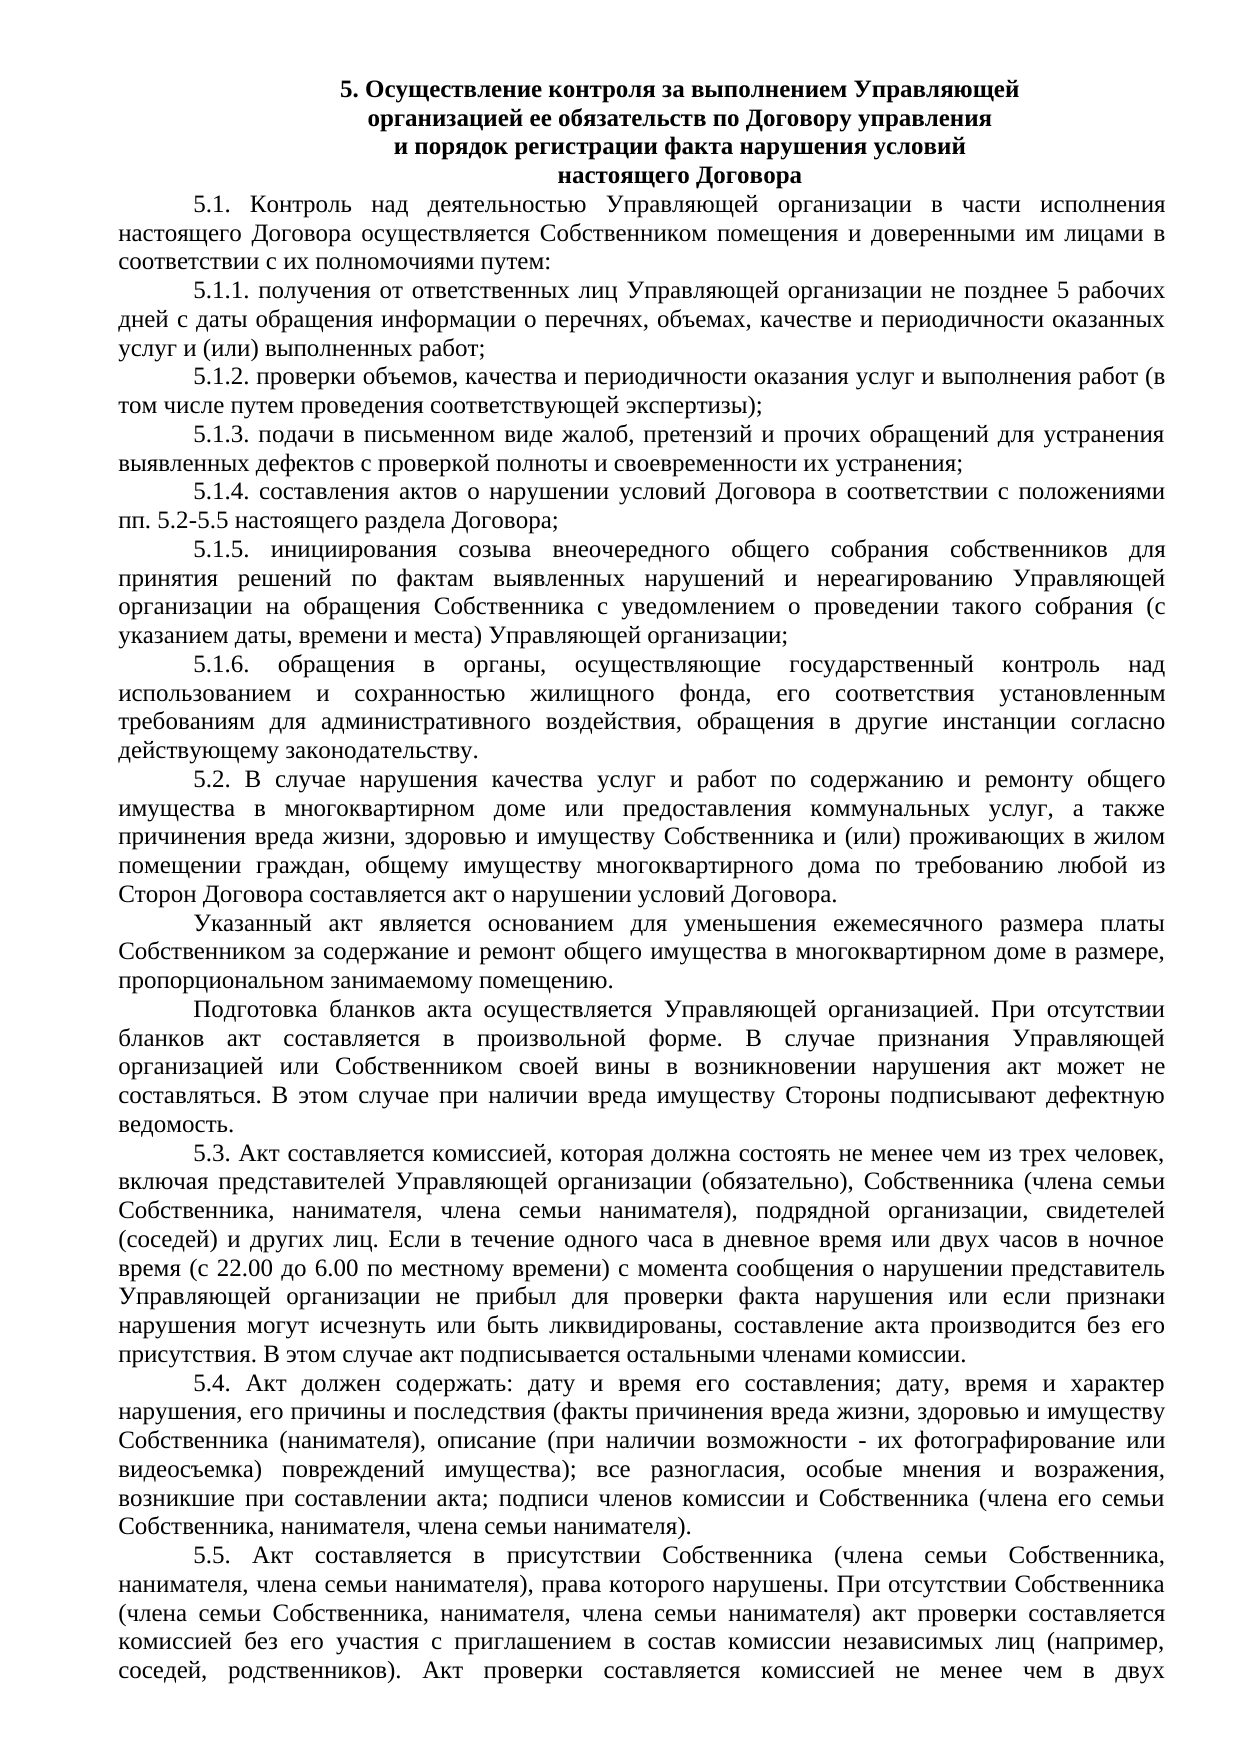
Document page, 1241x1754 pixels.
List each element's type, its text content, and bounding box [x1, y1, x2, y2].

text 5.1.3. подачи в письменном виде жалоб, претензий и прочих обращений для устранения выявленных дефектов с проверкой полноты и своевременности их устранения; [118, 419, 1166, 476]
text 5. Осуществление контроля за выполнением Управляющей [118, 74, 1166, 103]
text 5.1.2. проверки объемов, качества и периодичности оказания услуг и выполнения работ (в том числе путем проведения соответствующей экспертизы); [118, 361, 1166, 419]
text 5.2. В случае нарушения качества услуг и работ по содержанию и ремонту общего имущества в многоквартирном доме или предоставления коммунальных услуг, а также причинения вреда жизни, здоровью и имуществу Собственника и (или) проживающих в жилом помещении граждан, общему имуществу многоквартирного дома по требованию любой из Сторон Договора составляется акт о нарушении условий Договора. [118, 764, 1166, 908]
text 5.1. Контроль над деятельностью Управляющей организации в части исполнения настоящего Договора осуществляется Собственником помещения и доверенными им лицами в соответствии с их полномочиями путем: [118, 189, 1166, 275]
text настоящего Договора [118, 160, 1166, 189]
text 5.4. Акт должен содержать: дату и время его составления; дату, время и характер нарушения, его причины и последствия (факты причинения вреда жизни, здоровью и имуществу Собственника (нанимателя), описание (при наличии возможности - их фотографирование или видеосъемка) повреждений имущества); все разногласия, особые мнения и возражения, возникшие при составлении акта; подписи членов комиссии и Собственника (члена его семьи Собственника, нанимателя, члена семьи нанимателя). [118, 1368, 1166, 1540]
text и порядок регистрации факта нарушения условий [118, 131, 1166, 160]
text 5.1.1. получения от ответственных лиц Управляющей организации не позднее 5 рабочих дней с даты обращения информации о перечнях, объемах, качестве и периодичности оказанных услуг и (или) выполненных работ; [118, 275, 1166, 361]
text организацией ее обязательств по Договору управления [118, 103, 1166, 131]
text Подготовка бланков акта осуществляется Управляющей организацией. При отсутствии бланков акт составляется в произвольной форме. В случае признания Управляющей организацией или Собственником своей вины в возникновении нарушения акт может не составляться. В этом случае при наличии вреда имуществу Стороны подписывают дефектную ведомость. [118, 994, 1166, 1138]
text 5.3. Акт составляется комиссией, которая должна состоять не менее чем из трех человек, включая представителей Управляющей организации (обязательно), Собственника (члена семьи Собственника, нанимателя, члена семьи нанимателя), подрядной организации, свидетелей (соседей) и других лиц. Если в течение одного часа в дневное время или двух часов в ночное время (с 22.00 до 6.00 по местному времени) с момента сообщения о нарушении представитель Управляющей организации не прибыл для проверки факта нарушения или если признаки нарушения могут исчезнуть или быть ликвидированы, составление акта производится без его присутствия. В этом случае акт подписывается остальными членами комиссии. [118, 1138, 1166, 1368]
text 5.1.4. составления актов о нарушении условий Договора в соответствии с положениями пп. 5.2-5.5 настоящего раздела Договора; [118, 476, 1166, 534]
text Указанный акт является основанием для уменьшения ежемесячного размера платы Собственником за содержание и ремонт общего имущества в многоквартирном доме в размере, пропорциональном занимаемому помещению. [118, 908, 1166, 994]
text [118, 1540, 1166, 1684]
text 5.1.6. обращения в органы, осуществляющие государственный контроль над использованием и сохранностью жилищного фонда, его соответствия установленным требованиям для административного воздействия, обращения в другие инстанции согласно действующему законодательству. [118, 649, 1166, 764]
text 5.1.5. инициирования созыва внеочередного общего собрания собственников для принятия решений по фактам выявленных нарушений и нереагированию Управляющей организации на обращения Собственника с уведомлением о проведении такого собрания (с указанием даты, времени и места) Управляющей организации; [118, 534, 1166, 649]
